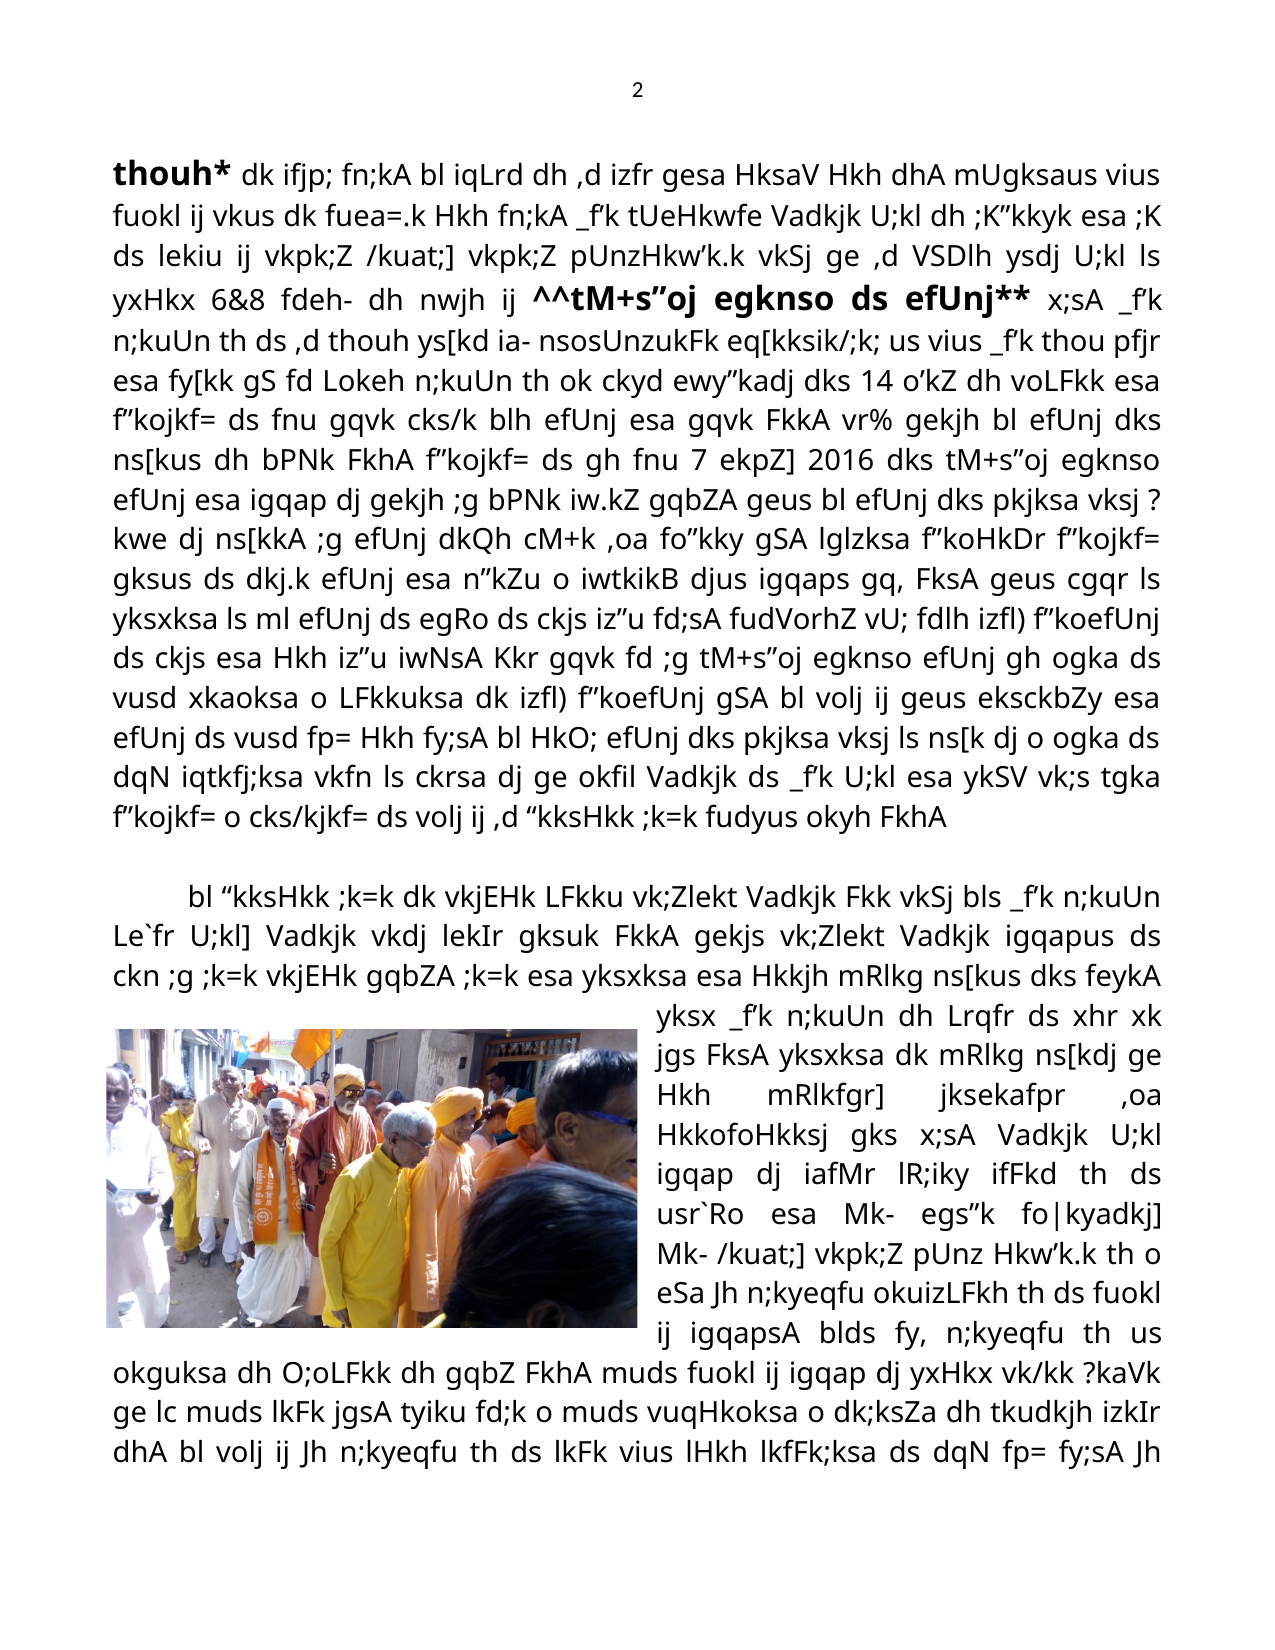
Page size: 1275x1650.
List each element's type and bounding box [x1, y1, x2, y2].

picture [106, 1029, 637, 1327]
text [112, 876, 1162, 1471]
text [112, 150, 1162, 836]
